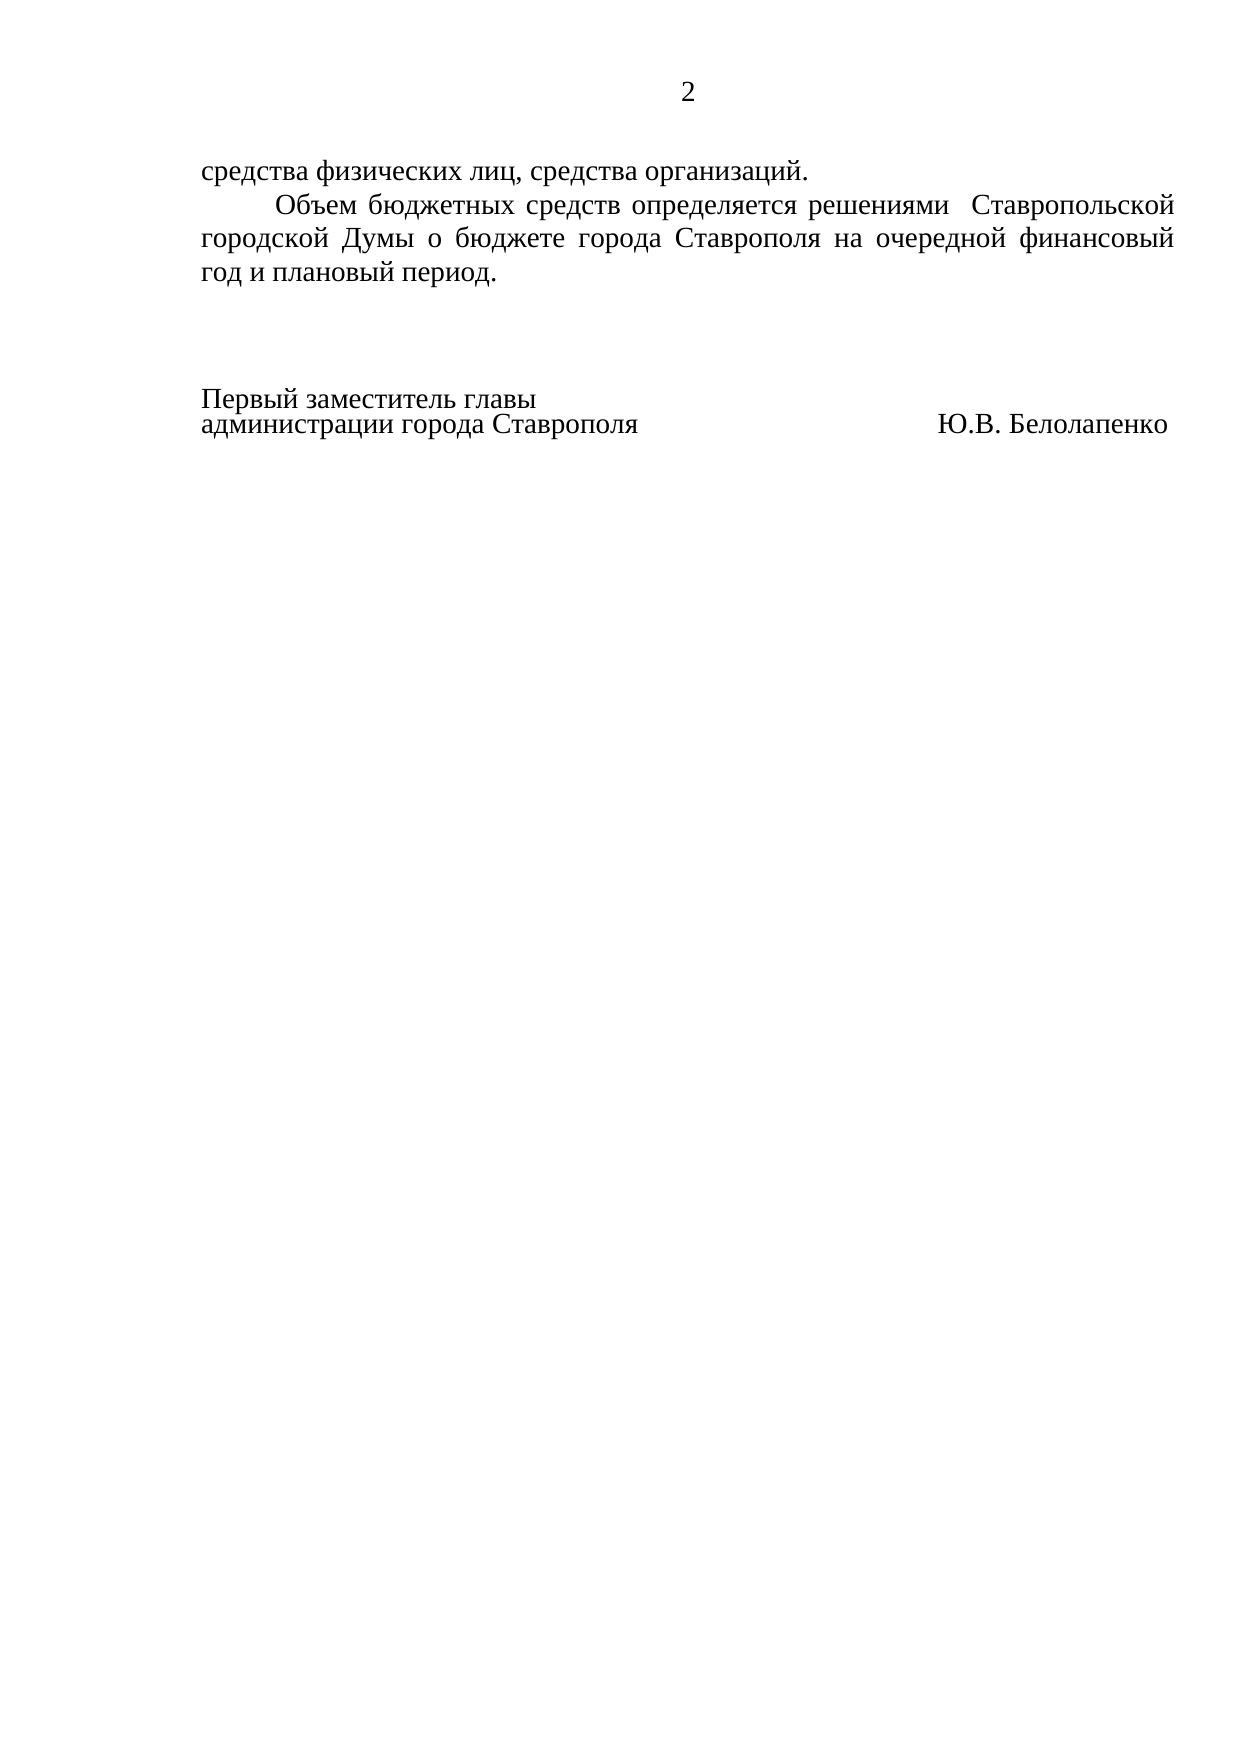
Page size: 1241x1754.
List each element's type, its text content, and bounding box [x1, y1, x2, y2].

text Объем бюджетных средств определяется решениями Ставропольской городской Думы о бюджете города Ставрополя на очередной финансовый год и плановый период. [201, 187, 1175, 288]
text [201, 153, 1175, 187]
text Первый заместитель главы [201, 388, 1175, 413]
text администрации города Ставрополя Ю.В. Белолапенко [201, 413, 1175, 438]
